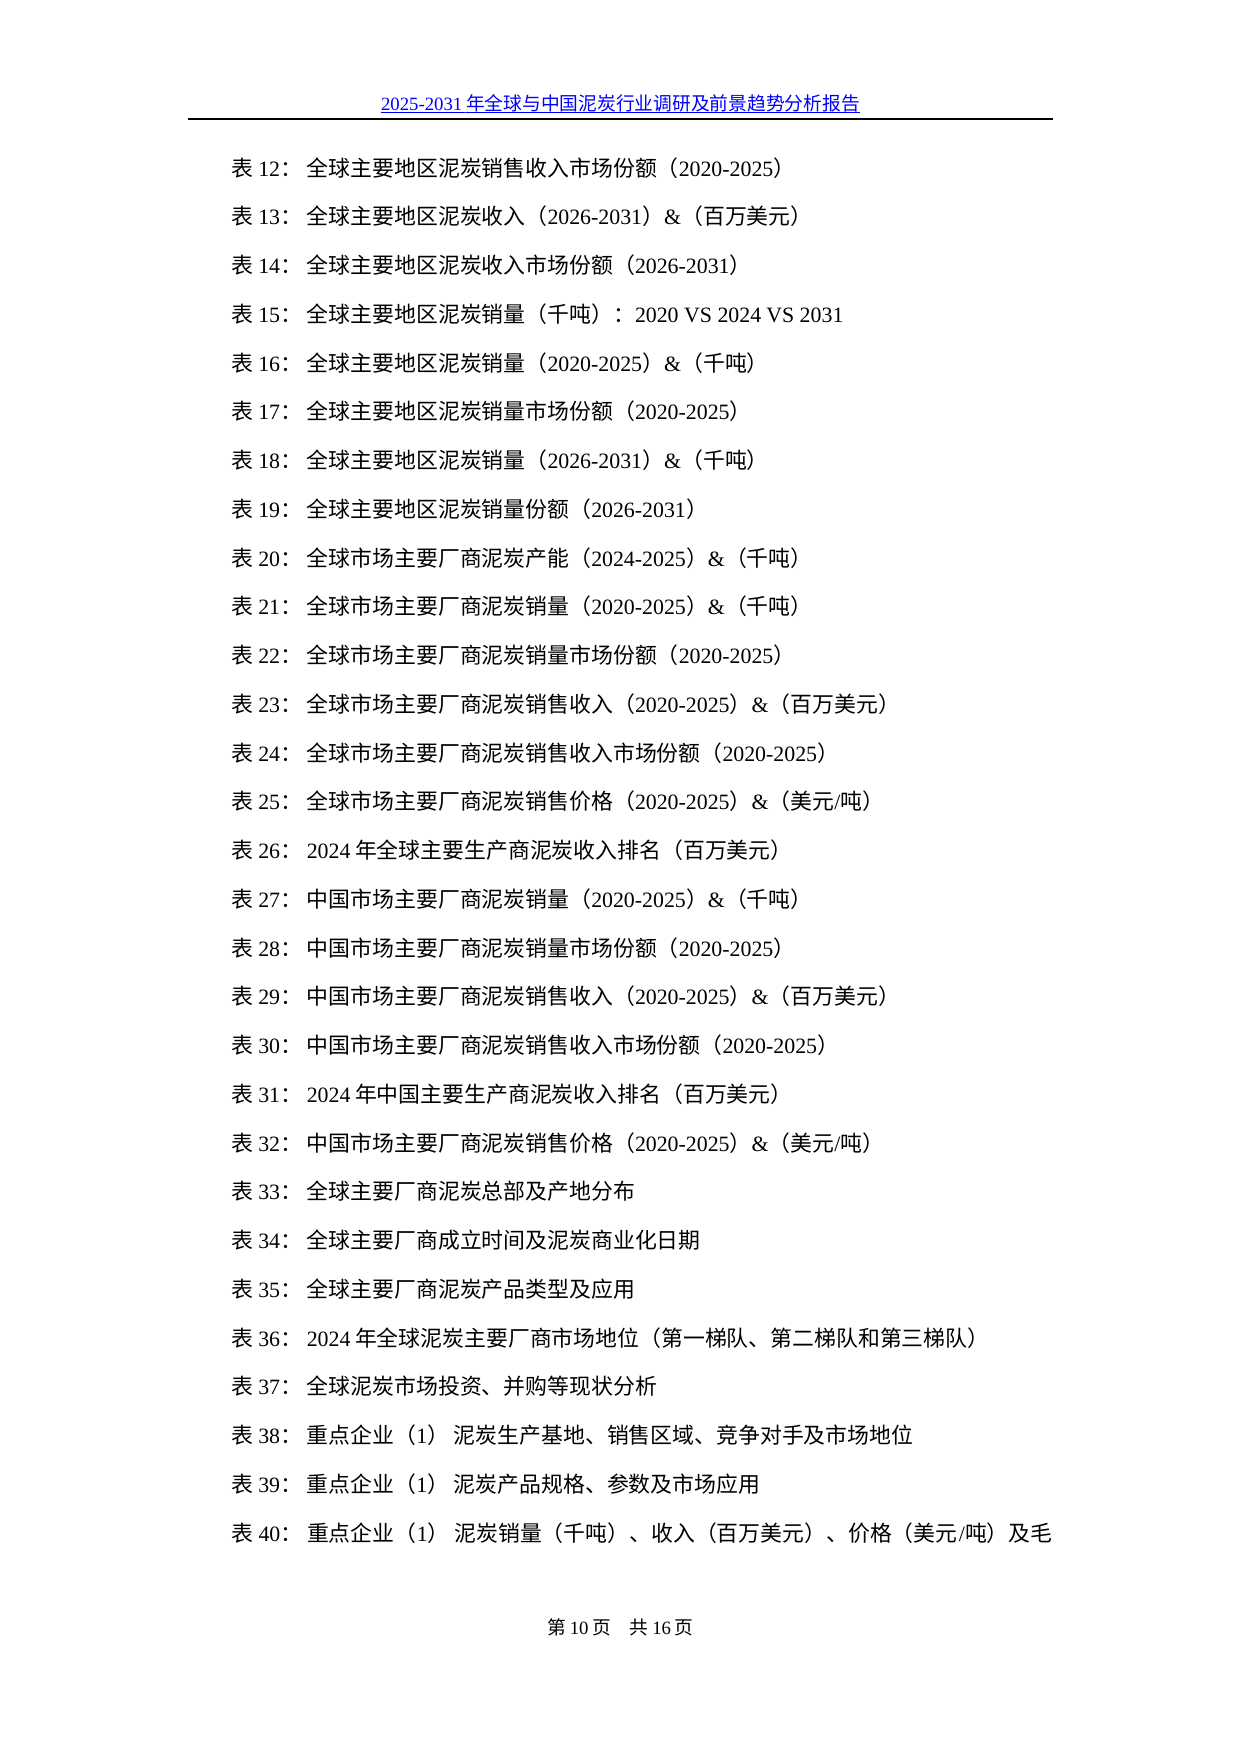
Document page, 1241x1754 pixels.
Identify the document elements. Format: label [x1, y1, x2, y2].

text [187, 150, 1053, 1548]
